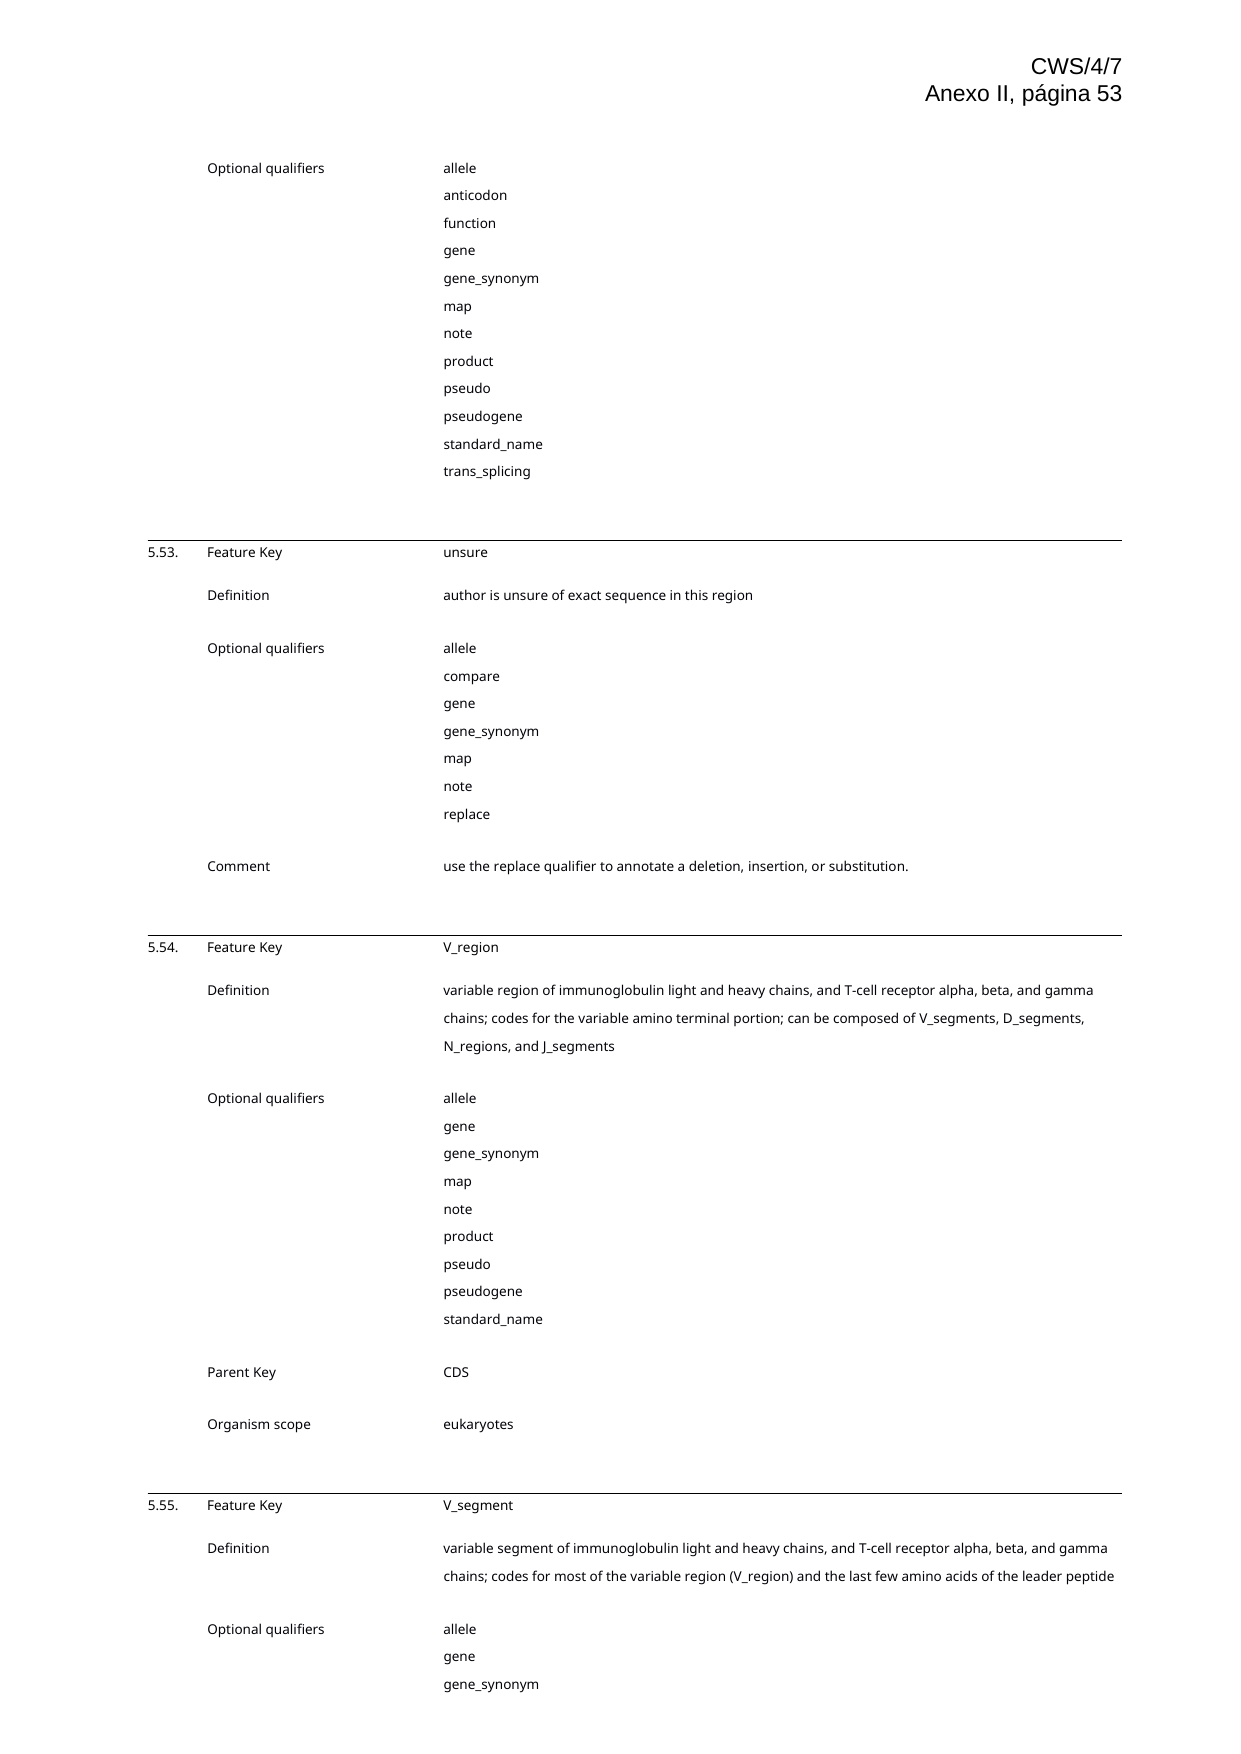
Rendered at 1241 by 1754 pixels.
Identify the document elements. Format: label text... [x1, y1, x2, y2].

list 5.55. Feature Key V_segment [148, 1494, 1122, 1514]
text Parent Key CDS [207, 1363, 1122, 1381]
text gene_synonym [443, 269, 1122, 287]
text pseudogene [443, 407, 1122, 425]
text standard_name [443, 434, 1122, 453]
text trans_splicing [443, 462, 1122, 481]
text function [443, 214, 1122, 232]
text standard_name [443, 1310, 1122, 1328]
text Optional qualifiers allele [207, 1089, 1122, 1108]
text gene_synonym [443, 1144, 1122, 1163]
text gene [443, 1647, 1122, 1666]
text Optional qualifiers allele [207, 158, 1122, 177]
text pseudo [443, 1255, 1122, 1273]
text product [443, 1227, 1122, 1246]
text gene_synonym [443, 1675, 1122, 1693]
list 5.54. Feature Key V_region [148, 936, 1122, 956]
text map [443, 1172, 1122, 1190]
text Comment use the replace qualifier to annotate a deletion, insertion, or substitution. [207, 857, 1122, 876]
text map [443, 297, 1122, 315]
text note [443, 777, 1122, 795]
text Definition author is unsure of exact sequence in this region [207, 586, 1122, 605]
text note [443, 324, 1122, 343]
text product [443, 352, 1122, 370]
text Organism scope eukaryotes [207, 1415, 1122, 1434]
text gene [443, 694, 1122, 713]
text note [443, 1199, 1122, 1218]
text Definition variable region of immunoglobulin light and heavy chains, and T-cell receptor alpha, beta, and gamma chains; codes for the variable amino terminal portion; can be composed of V_segments, D_segments, N_regions, and J_segments [207, 981, 1122, 1055]
text anticodon [443, 186, 1122, 204]
text Optional qualifiers allele [207, 639, 1122, 657]
text Optional qualifiers allele [207, 1619, 1122, 1638]
text gene_synonym [443, 722, 1122, 740]
text Definition variable segment of immunoglobulin light and heavy chains, and T-cell receptor alpha, beta, and gamma chains; codes for most of the variable region (V_region) and the last few amino acids of the leader peptide [207, 1539, 1122, 1585]
text map [443, 749, 1122, 768]
text replace [443, 804, 1122, 823]
text pseudo [443, 379, 1122, 398]
text gene [443, 241, 1122, 260]
list 5.53. Feature Key unsure [148, 541, 1122, 561]
text pseudogene [443, 1282, 1122, 1301]
text gene [443, 1117, 1122, 1135]
text compare [443, 667, 1122, 685]
